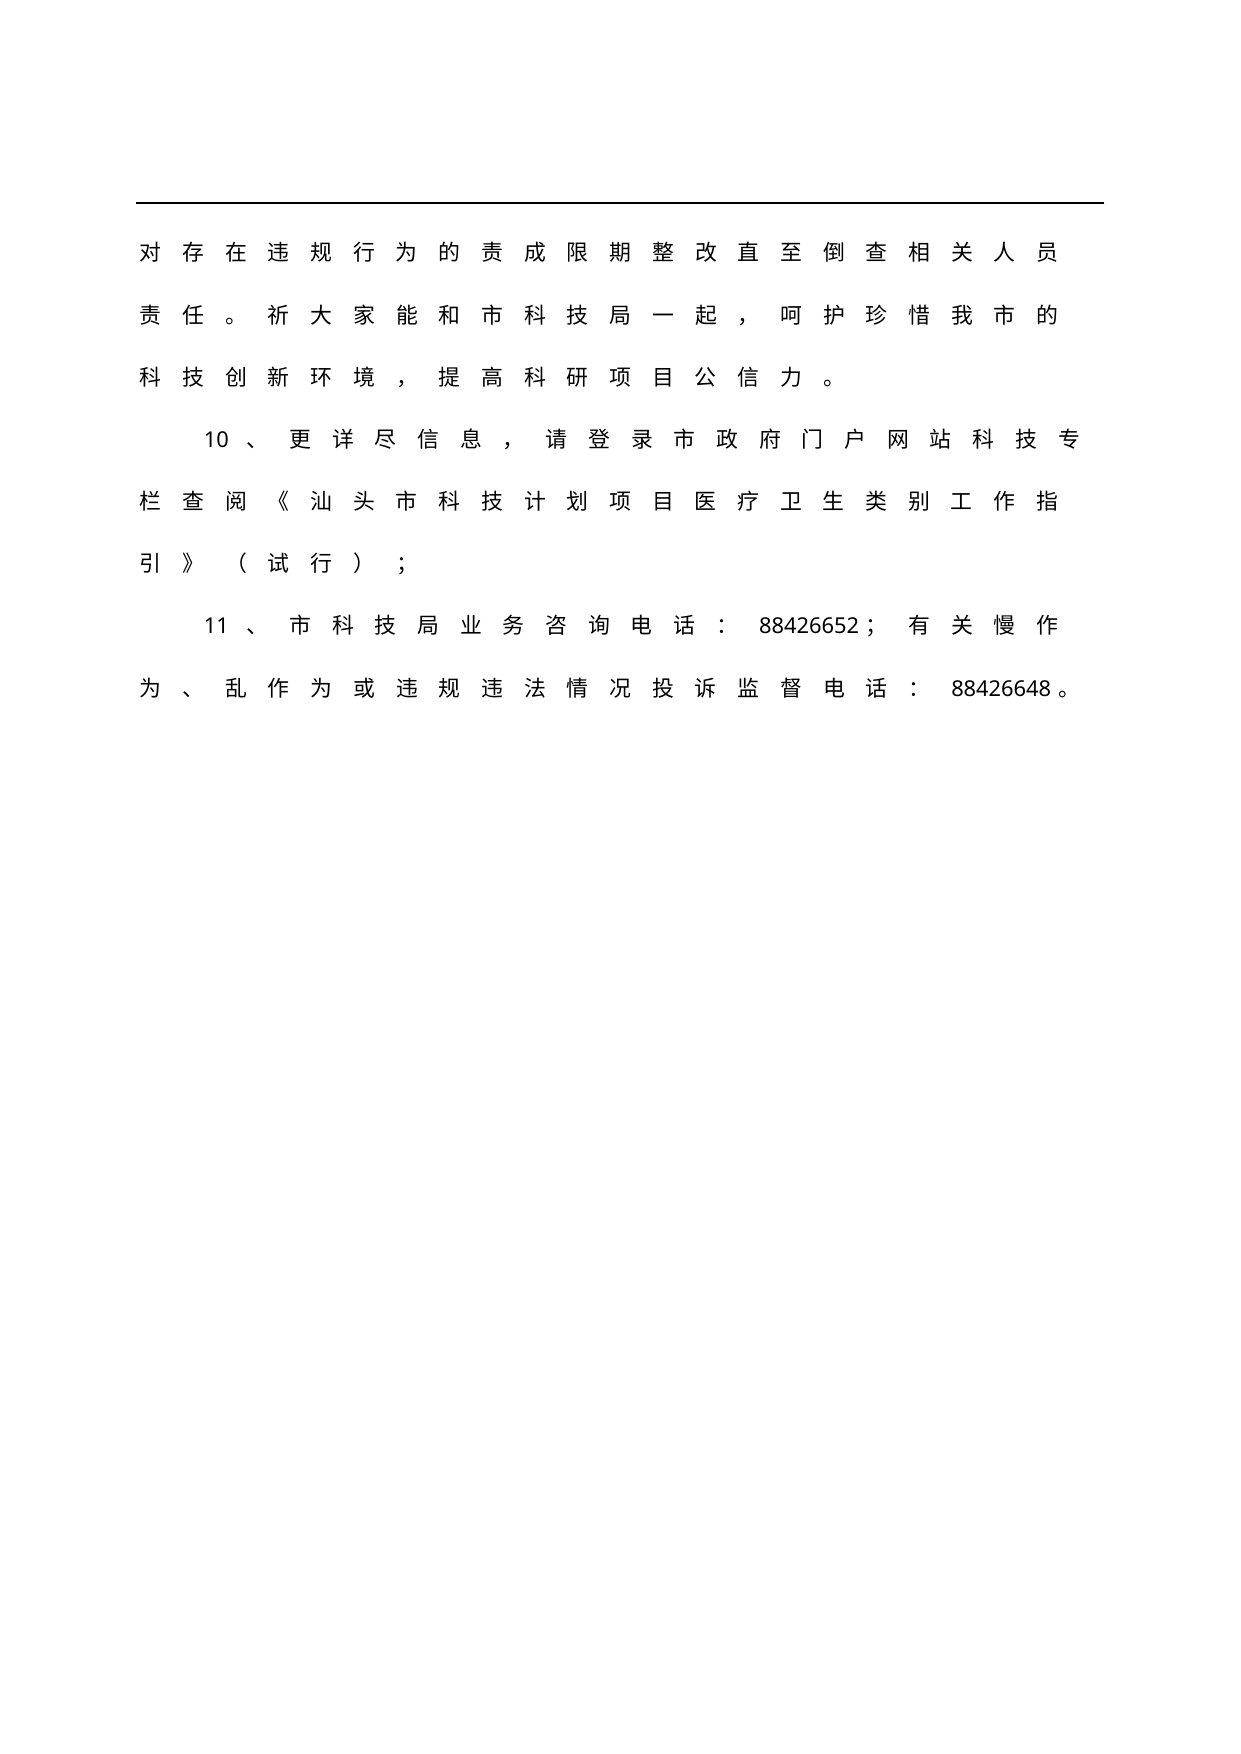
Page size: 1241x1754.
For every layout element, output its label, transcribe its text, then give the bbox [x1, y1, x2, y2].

text 10、更详尽信息，请登录市政府门户网站科技专栏查阅《汕头市科技计划项目医疗卫生类别工作指引》（试行）； [139, 407, 1101, 593]
text 11、市科技局业务咨询电话：88426652；有关慢作为、乱作为或违规违法情况投诉监督电话：88426648。 [139, 593, 1101, 718]
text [139, 220, 1101, 407]
